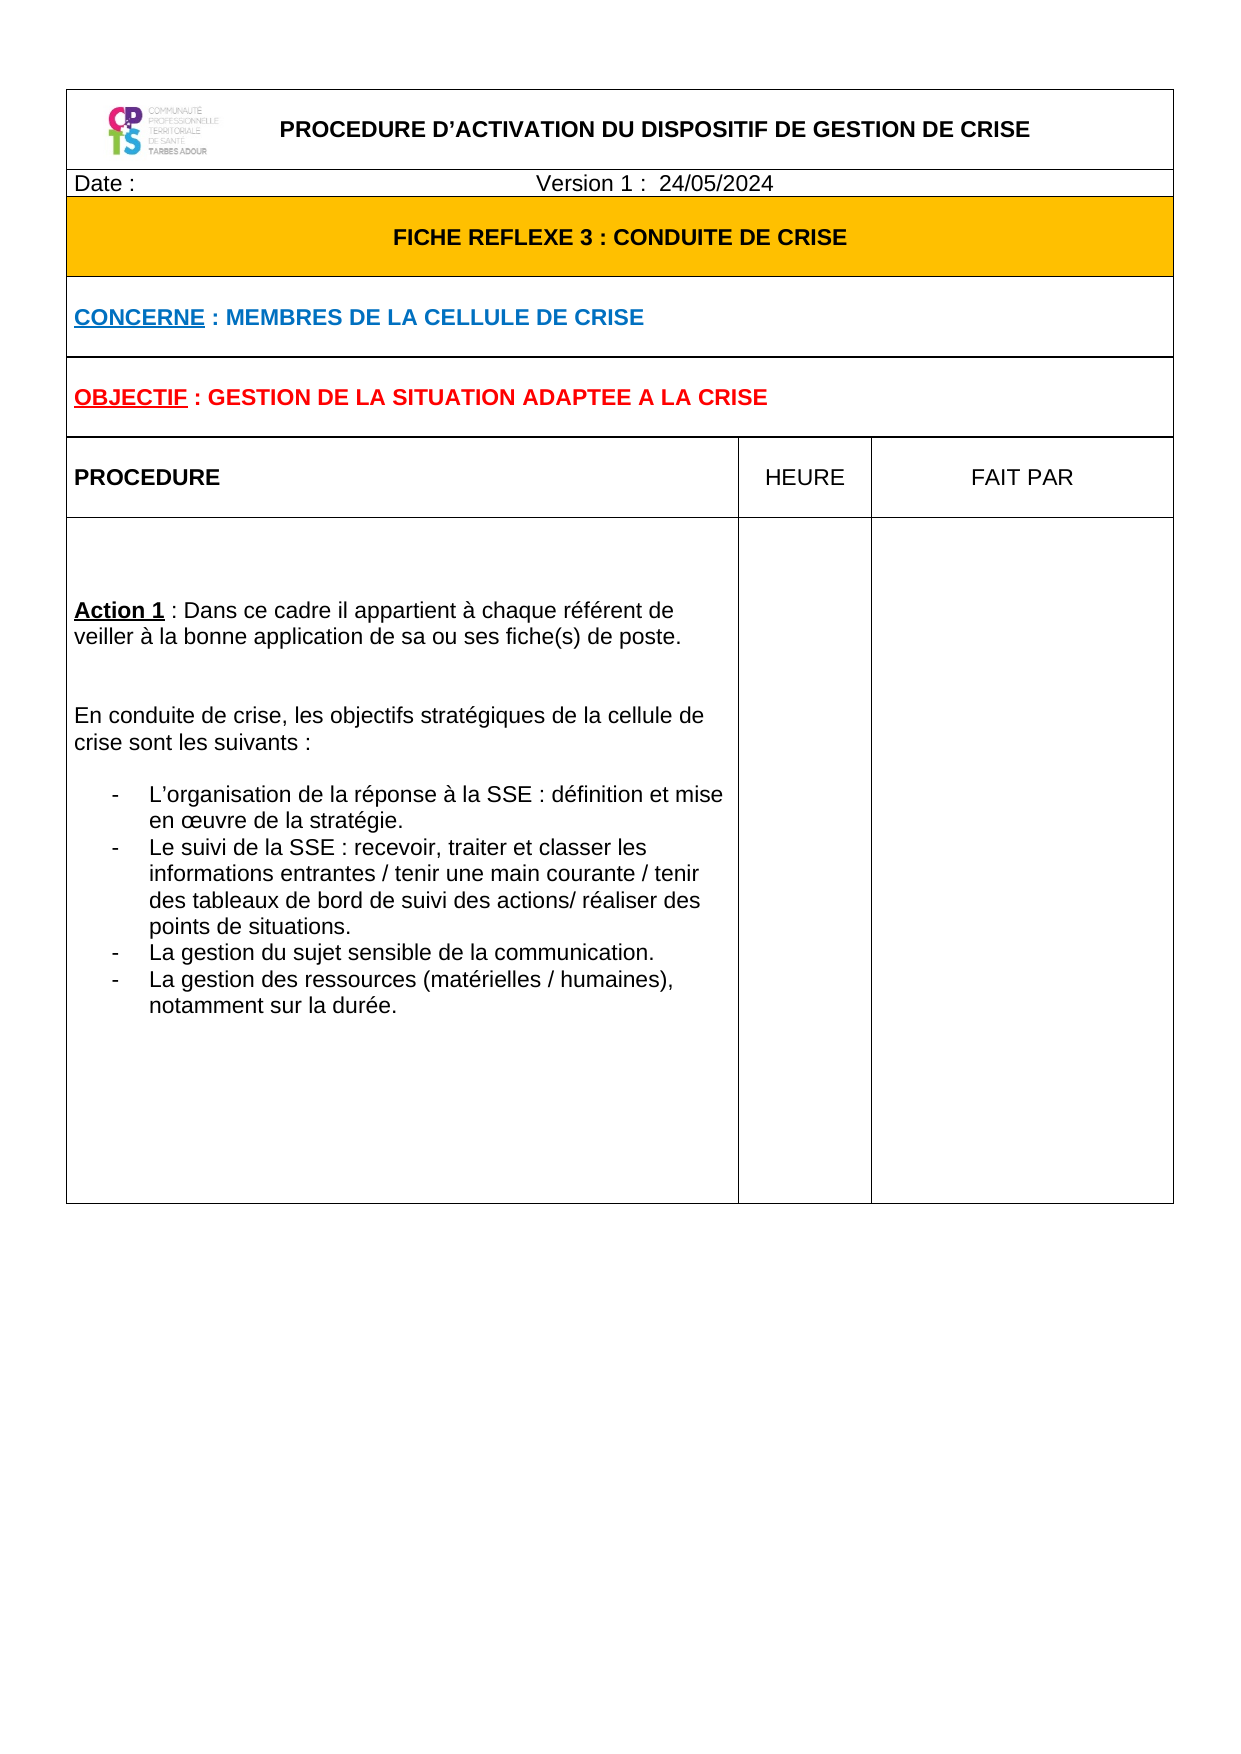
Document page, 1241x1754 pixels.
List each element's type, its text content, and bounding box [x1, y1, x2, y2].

table_cell [739, 518, 871, 1203]
table_cell CONCERNE : MEMBRES DE LA CELLULE DE CRISE [67, 277, 1173, 356]
table_cell PROCEDURE [67, 438, 738, 517]
table_cell Date : Version 1 : 24/05/2024 [67, 170, 1173, 196]
table_cell FICHE REFLEXE 3 : CONDUITE DE CRISE [67, 197, 1173, 276]
table_cell Action 1 : Dans ce cadre il appartient à chaque référent de veiller à la bonne application de sa ou ses fiche(s) de poste. En conduite de crise, les objectifs stratégiques de la cellule de crise sont les suivants : L’organisation de la réponse à la SSE : définition et mise en œuvre de la stratégie. Le suivi de la SSE : recevoir, traiter et classer les informations entrantes / tenir une main courante / tenir des tableaux de bord de suivi des actions/ réaliser des points de situations. La gestion du sujet sensible de la communication. La gestion des ressources (matérielles / humaines), notamment sur la durée. [67, 518, 738, 1203]
table_cell [872, 518, 1173, 1203]
picture [92, 94, 234, 166]
table_cell HEURE [739, 438, 871, 517]
table_header PROCEDURE D’ACTIVATION DU DISPOSITIF DE GESTION DE CRISE [67, 90, 1173, 169]
table_cell FAIT PAR [872, 438, 1173, 517]
table_cell OBJECTIF : GESTION DE LA SITUATION ADAPTEE A LA CRISE [67, 358, 1173, 436]
